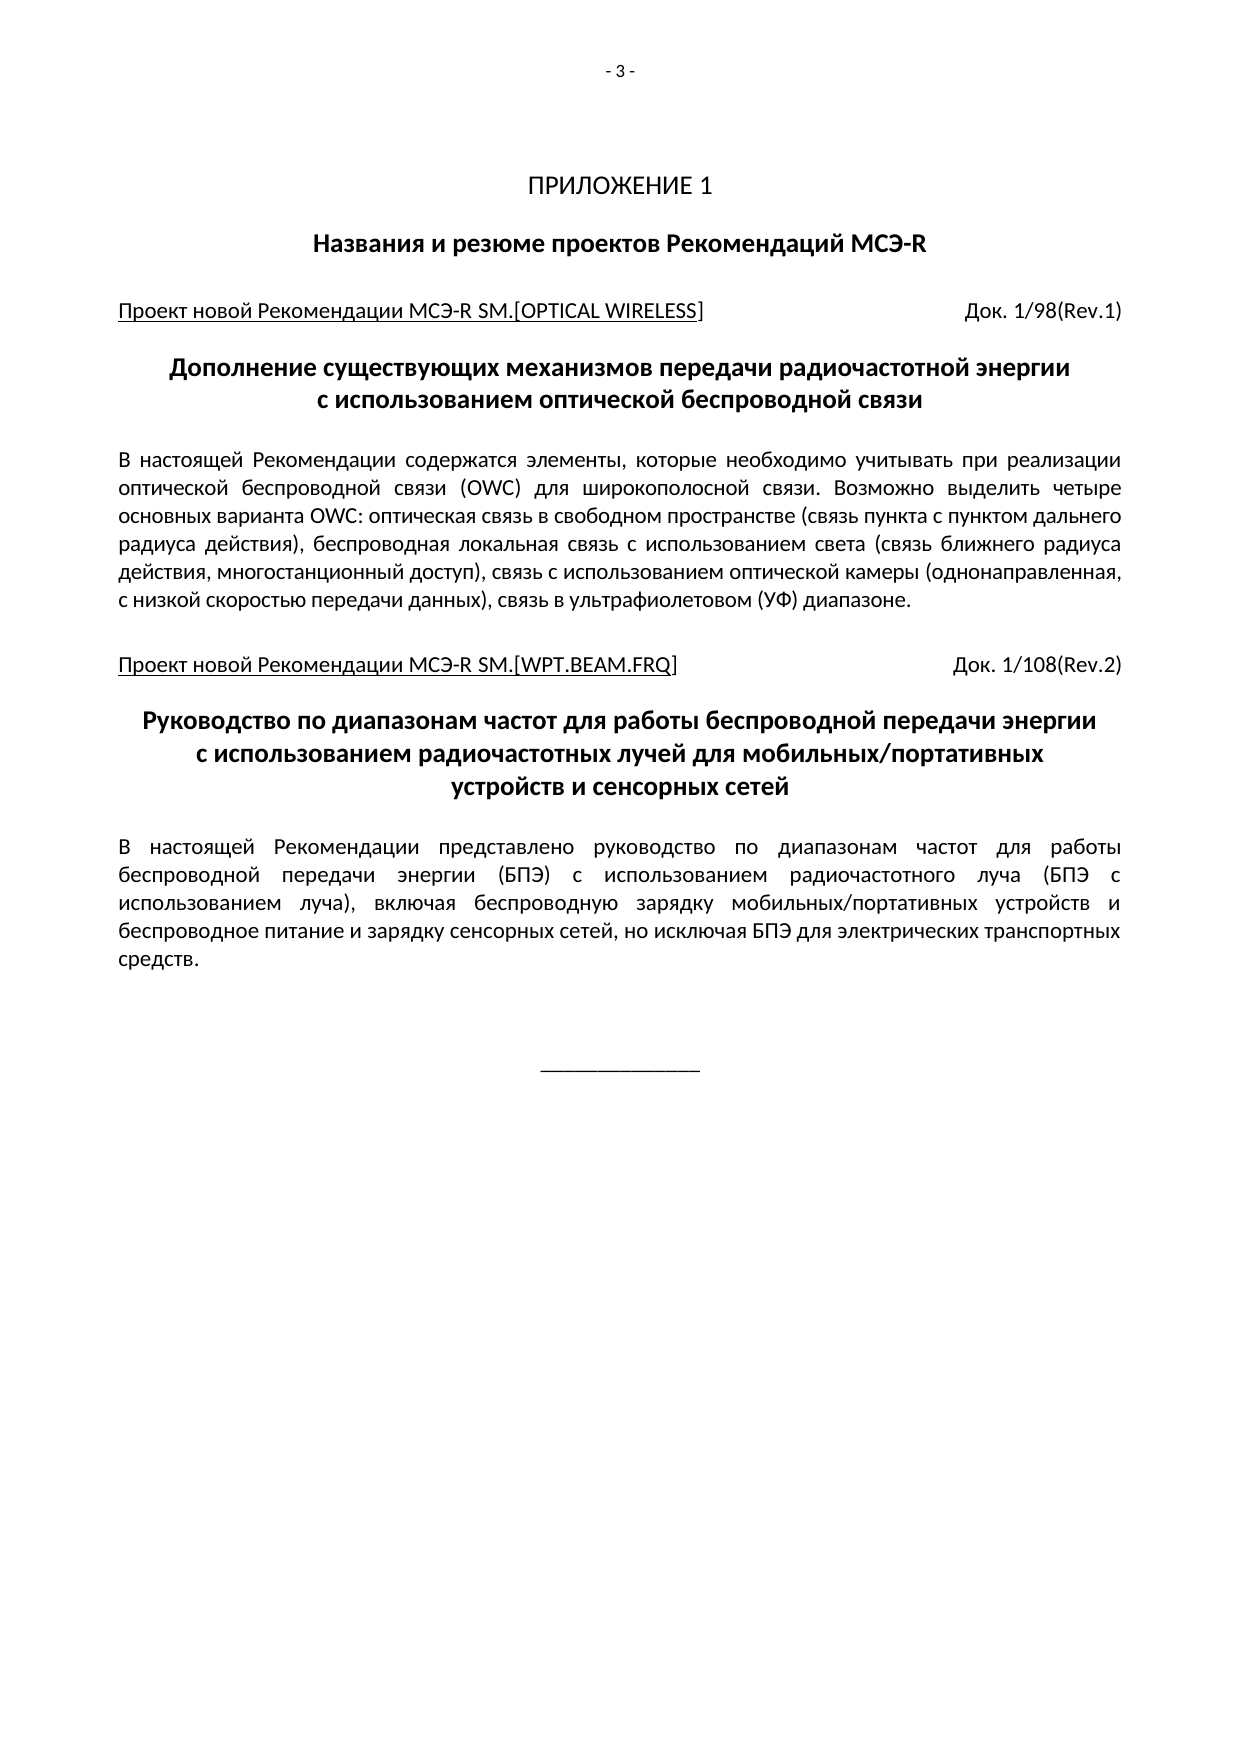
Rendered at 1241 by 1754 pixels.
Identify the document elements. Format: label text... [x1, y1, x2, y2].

text ______________ [118, 1047, 1122, 1075]
title В настоящей Рекомендации представлено руководство по диапазонам частот для работы беспроводной передачи энергии (БПЭ) с использованием радиочастотного луча (БПЭ с использованием луча), включая беспроводную зарядку мобильных/портативных устройств и беспроводное питание и зарядку сенсорных сетей, но исключая БПЭ для электрических транспортных средств. [118, 832, 1122, 972]
text Проект новой Рекомендации МСЭ-R SM.[WPT.BEAM.FRQ] Док. 1/108(Rev.2) [118, 651, 1122, 678]
title В настоящей Рекомендации содержатся элементы, которые необходимо учитывать при реализации оптической беспроводной связи (OWC) для широкополосной связи. Возможно выделить четыре основных варианта OWC: оптическая связь в свободном пространстве (связь пункта с пунктом дальнего радиуса действия), беспроводная локальная связь с использованием света (связь ближнего радиуса действия, многостанционный доступ), связь с использованием оптической камеры (однонаправленная, с низкой скоростью передачи данных), связь в ультрафиолетовом (УФ) диапазоне. [118, 445, 1122, 613]
text Приложение 1 [118, 168, 1122, 201]
text Проект новой Рекомендации МСЭ-R SM.[OPTICAL WIRELESS] Док. 1/98(Rev.1) [118, 297, 1122, 325]
title Руководство по диапазонам частот для работы беспроводной передачи энергии с использованием радиочастотных лучей для мобильных/портативных устройств и сенсорных сетей [118, 703, 1122, 803]
title Названия и резюме проектов Рекомендаций МСЭ-R [118, 226, 1122, 259]
title Дополнение существующих механизмов передачи радиочастотной энергии с использованием оптической беспроводной связи [118, 350, 1122, 416]
